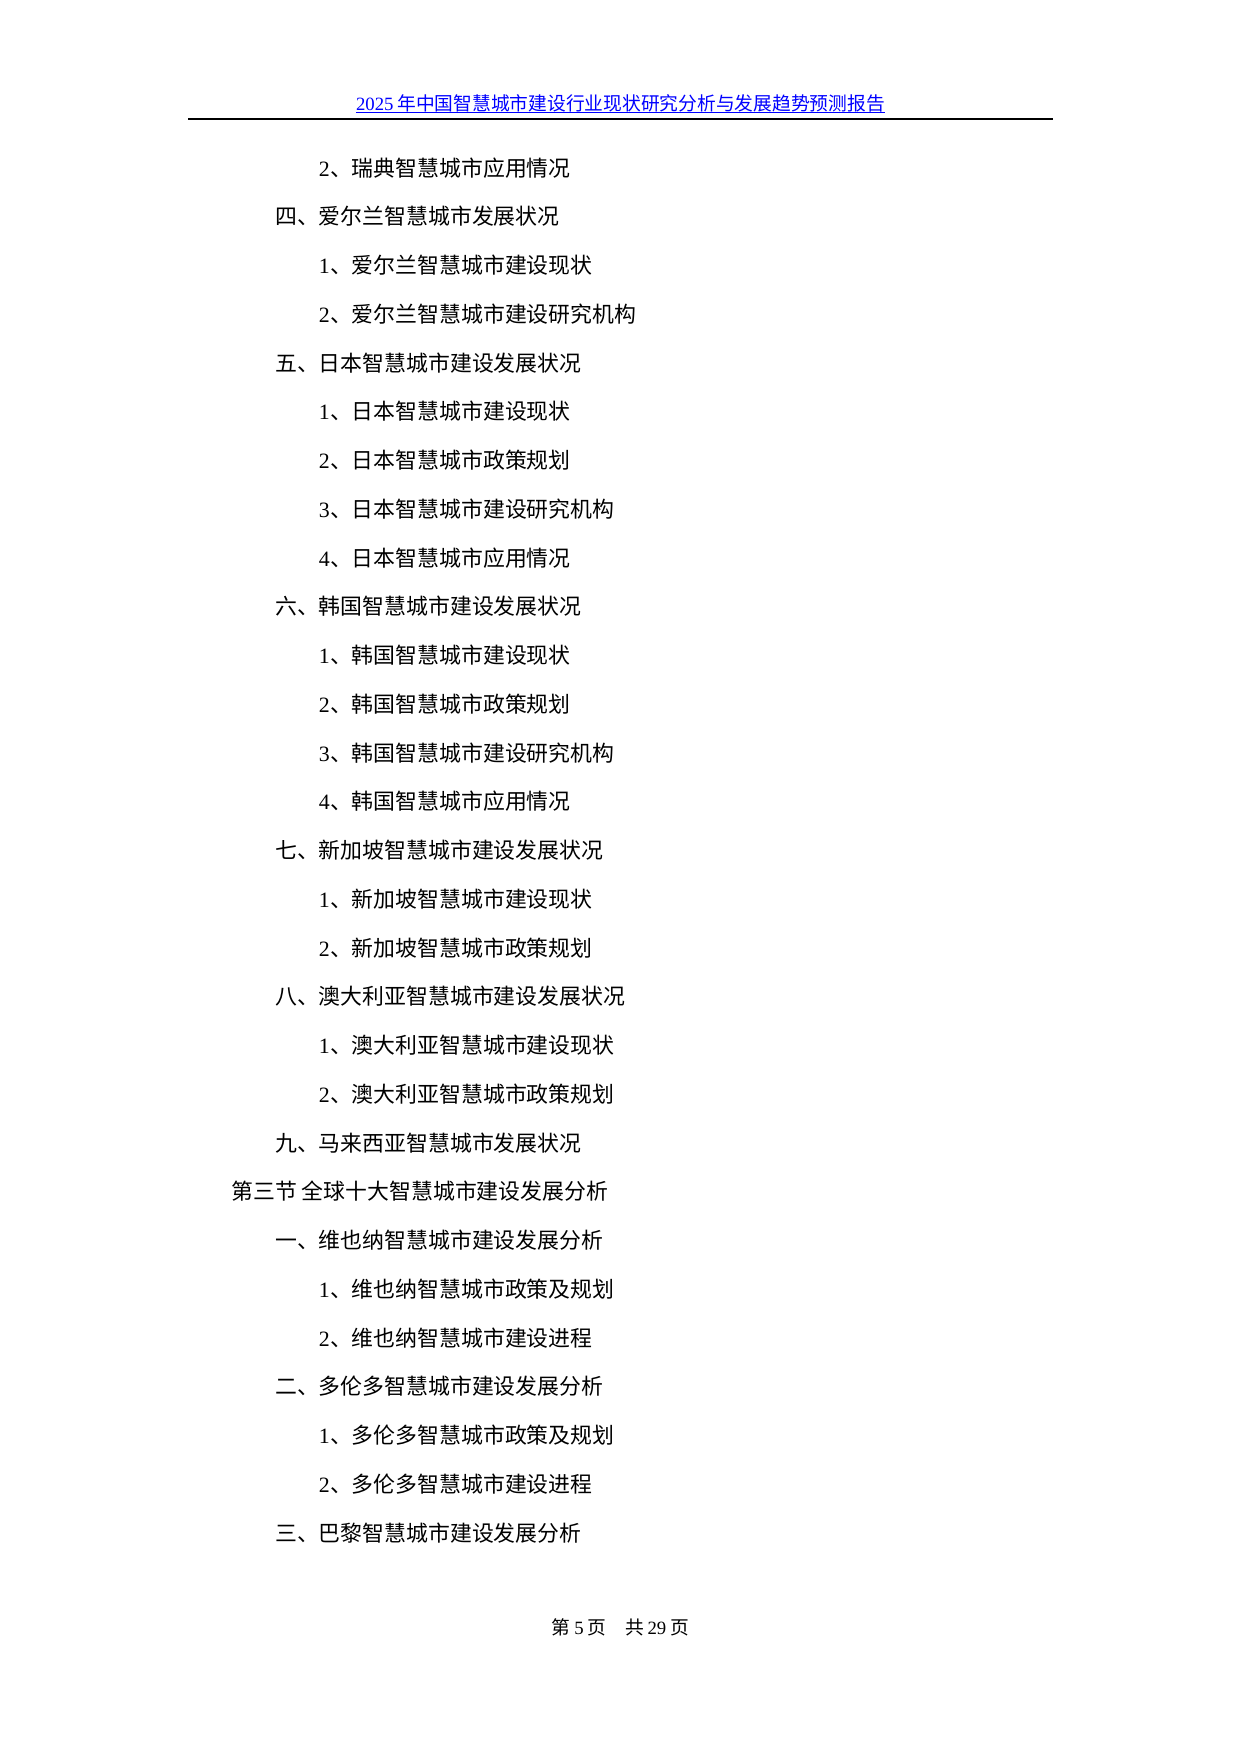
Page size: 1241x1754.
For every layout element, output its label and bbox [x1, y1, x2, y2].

text [187, 150, 1053, 1548]
